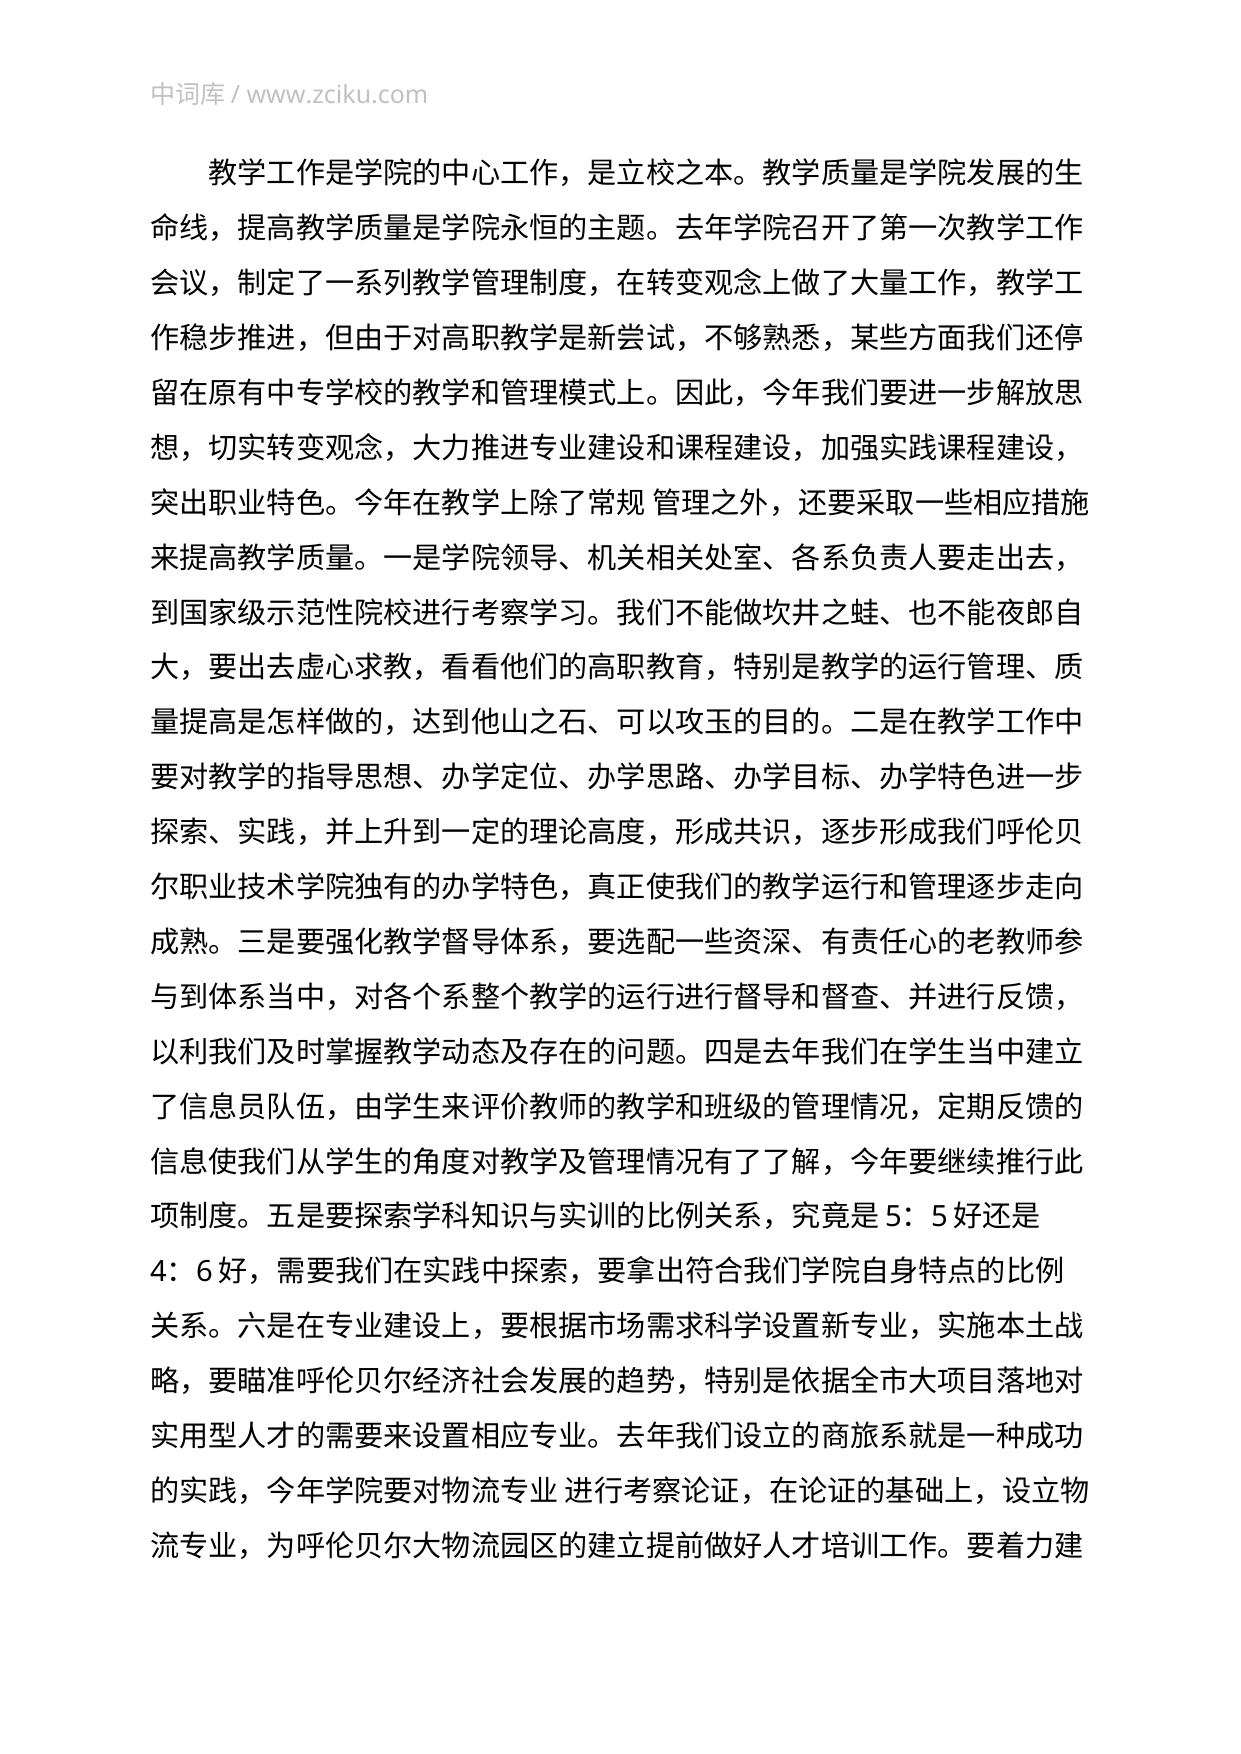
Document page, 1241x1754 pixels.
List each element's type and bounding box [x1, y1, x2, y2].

text [150, 150, 1090, 1565]
